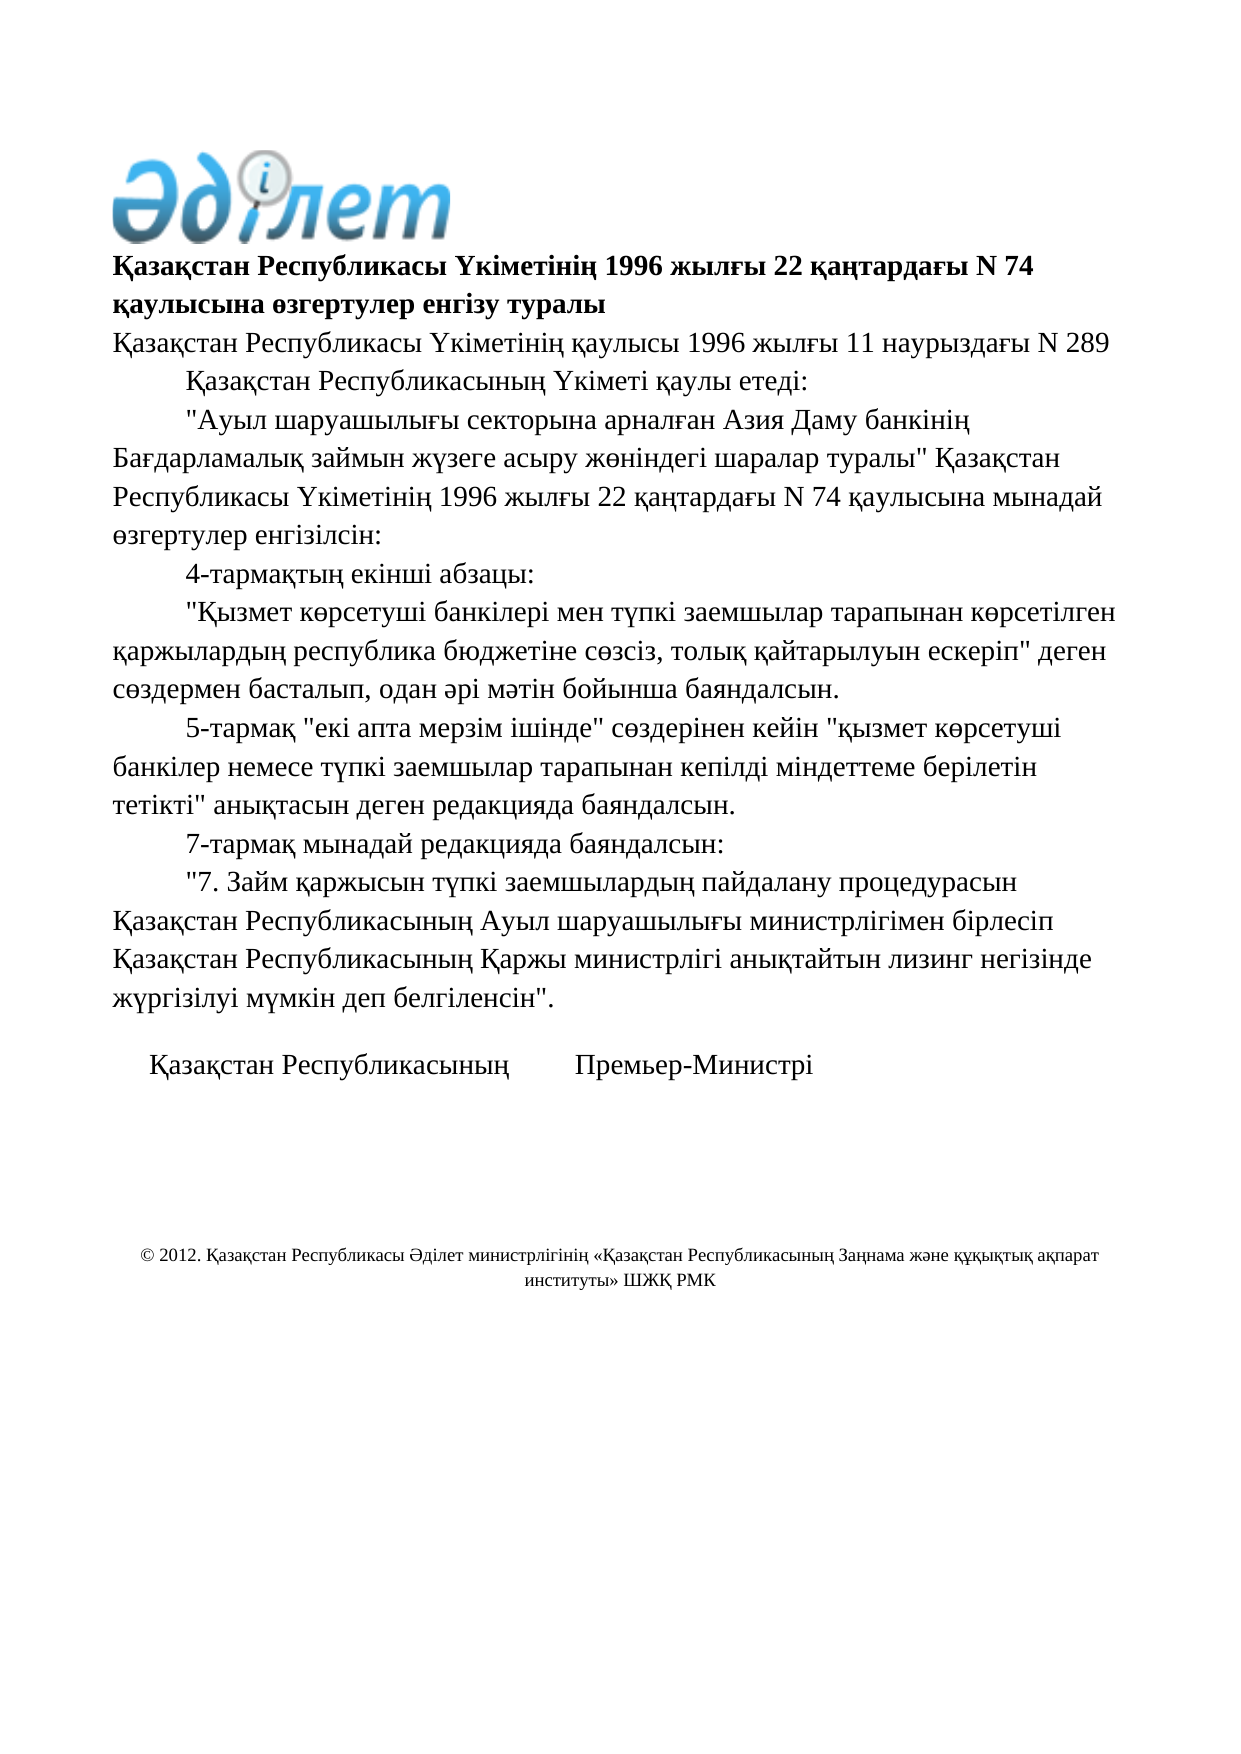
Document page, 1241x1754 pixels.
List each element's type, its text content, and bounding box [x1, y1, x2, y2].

text Қазақстан Республикасының Үкiметi қаулы етедi: "Ауыл шаруашылығы секторына арналған Азия Даму банкiнiң Бағдарламалық займын жүзеге асыру жөнiндегi шаралар туралы" Қазақстан Республикасы Үкiметiнiң 1996 жылғы 22 қаңтардағы N 74 қаулысына мынадай өзгертулер енгiзiлсiн: 4-тармақтың екiншi абзацы: "Қызмет көрсетушi банкiлерi мен түпкi заемшылар тарапынан көрсетiлген қаржылардың республика бюджетiне сөзсiз, толық қайтарылуын ескерiп" деген сөздермен басталып, одан әрi мәтiн бойынша баяндалсын. 5-тармақ "екi апта мерзiм iшiнде" сөздерiнен кейiн "қызмет көрсетушi банкiлер немесе түпкi заемшылар тарапынан кепiлдi мiндеттеме берiлетiн тетiктi" анықтасын деген редакцияда баяндалсын. 7-тармақ мынадай редакцияда баяндалсын: "7. Займ қаржысын түпкi заемшылардың пайдалану процедурасын Қазақстан Республикасының Ауыл шаруашылығы министрлiгiмен бiрлесiп Қазақстан Республикасының Қаржы министрлiгi анықтайтын лизинг негiзiнде жүргiзiлуi мүмкiн деп белгiленсiн". [112, 363, 1128, 1044]
text Қазақстан Республикасы Үкiметiнiң 1996 жылғы 22 қаңтардағы N 74 қаулысына өзгертулер енгiзу туралы [112, 248, 1128, 320]
text Қазақстан Республикасы Үкiметiнiң қаулысы 1996 жылғы 11 наурыздағы N 289 [112, 325, 1128, 358]
text Қазақстан Республикасының Премьер-Министрi [112, 1047, 1128, 1081]
picture [112, 150, 451, 244]
text © 2012. Қазақстан Республикасы Әділет министрлігінің «Қазақстан Республикасының Заңнама және құқықтық ақпарат институты» ШЖҚ РМК [112, 1244, 1128, 1291]
